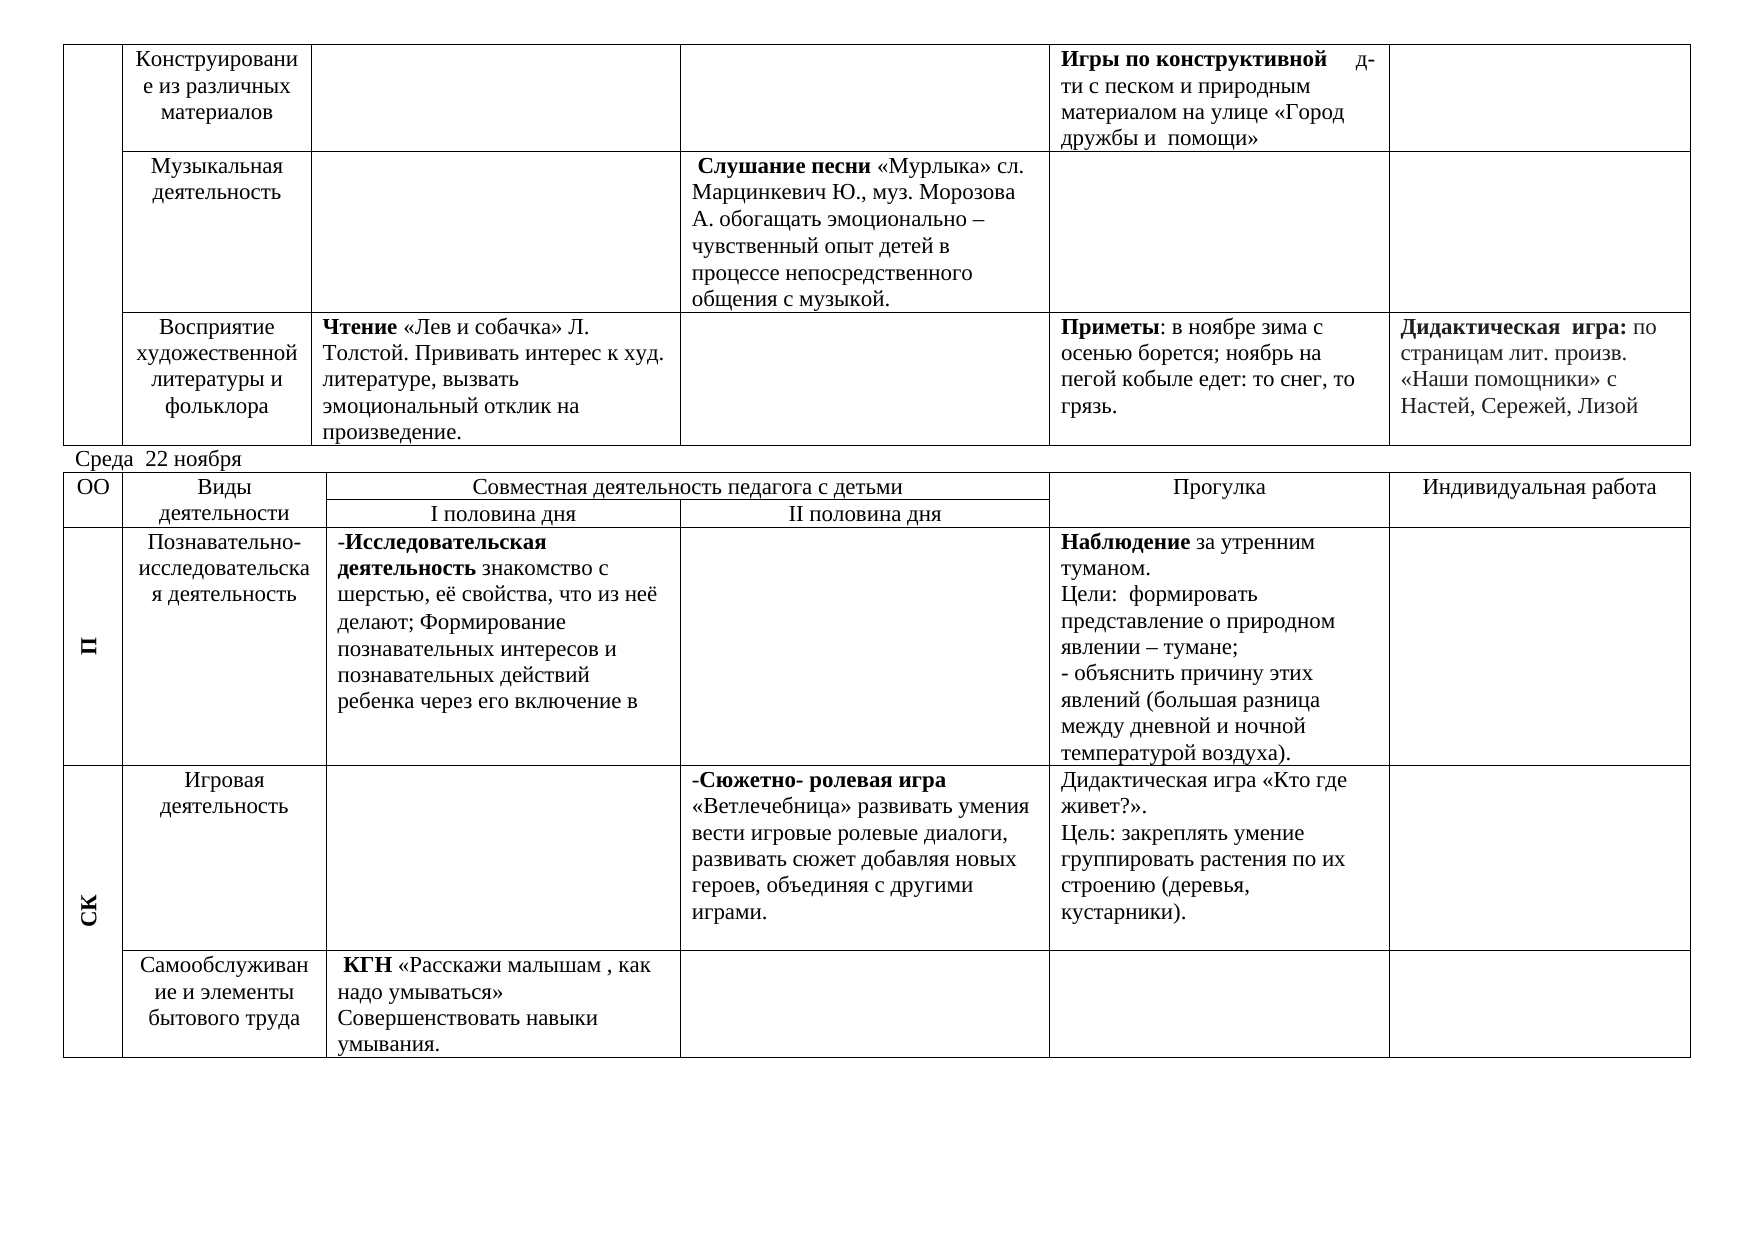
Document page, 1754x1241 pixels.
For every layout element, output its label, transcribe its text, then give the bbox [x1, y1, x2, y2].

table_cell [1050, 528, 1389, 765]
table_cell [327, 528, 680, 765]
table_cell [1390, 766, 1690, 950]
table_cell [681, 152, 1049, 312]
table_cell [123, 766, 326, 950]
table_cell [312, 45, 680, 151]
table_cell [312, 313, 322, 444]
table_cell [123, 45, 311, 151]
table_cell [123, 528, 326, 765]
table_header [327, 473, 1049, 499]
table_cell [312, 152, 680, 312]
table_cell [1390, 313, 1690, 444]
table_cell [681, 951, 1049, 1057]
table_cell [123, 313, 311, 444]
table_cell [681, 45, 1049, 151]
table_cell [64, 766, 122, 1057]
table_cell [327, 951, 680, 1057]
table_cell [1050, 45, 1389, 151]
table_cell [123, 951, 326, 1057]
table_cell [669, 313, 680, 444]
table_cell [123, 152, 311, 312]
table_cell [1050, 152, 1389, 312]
text Среда 22 ноября [75, 446, 1679, 472]
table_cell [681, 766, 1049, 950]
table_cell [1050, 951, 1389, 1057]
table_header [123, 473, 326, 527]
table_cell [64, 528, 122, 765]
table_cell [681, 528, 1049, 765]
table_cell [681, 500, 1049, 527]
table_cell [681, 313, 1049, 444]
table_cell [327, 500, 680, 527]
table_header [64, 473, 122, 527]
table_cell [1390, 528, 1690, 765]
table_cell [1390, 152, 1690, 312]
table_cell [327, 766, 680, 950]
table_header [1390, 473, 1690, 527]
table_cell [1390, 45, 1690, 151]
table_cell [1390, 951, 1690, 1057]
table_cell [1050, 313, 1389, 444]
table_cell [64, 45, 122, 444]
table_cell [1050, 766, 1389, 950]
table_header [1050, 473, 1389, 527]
